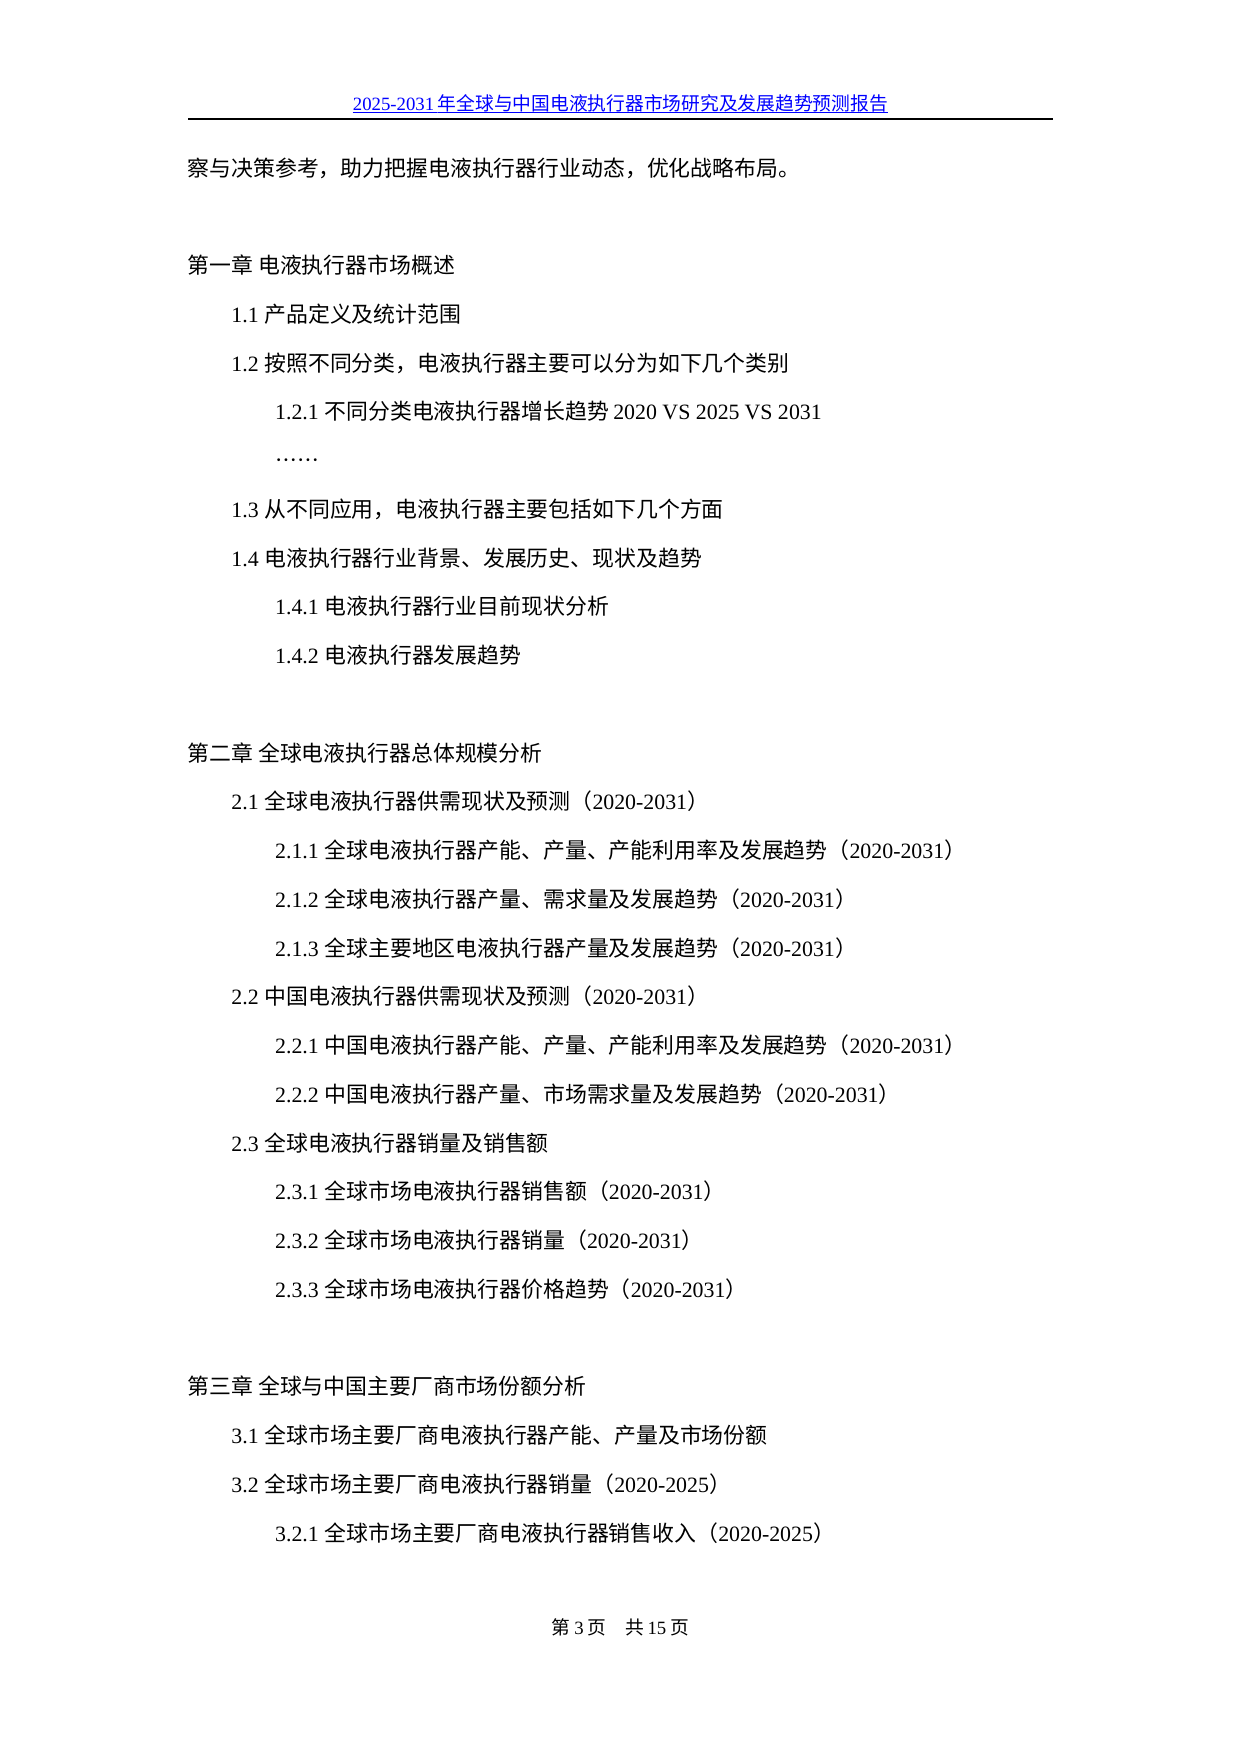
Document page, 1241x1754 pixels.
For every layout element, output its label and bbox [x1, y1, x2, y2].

text [187, 150, 1053, 1548]
